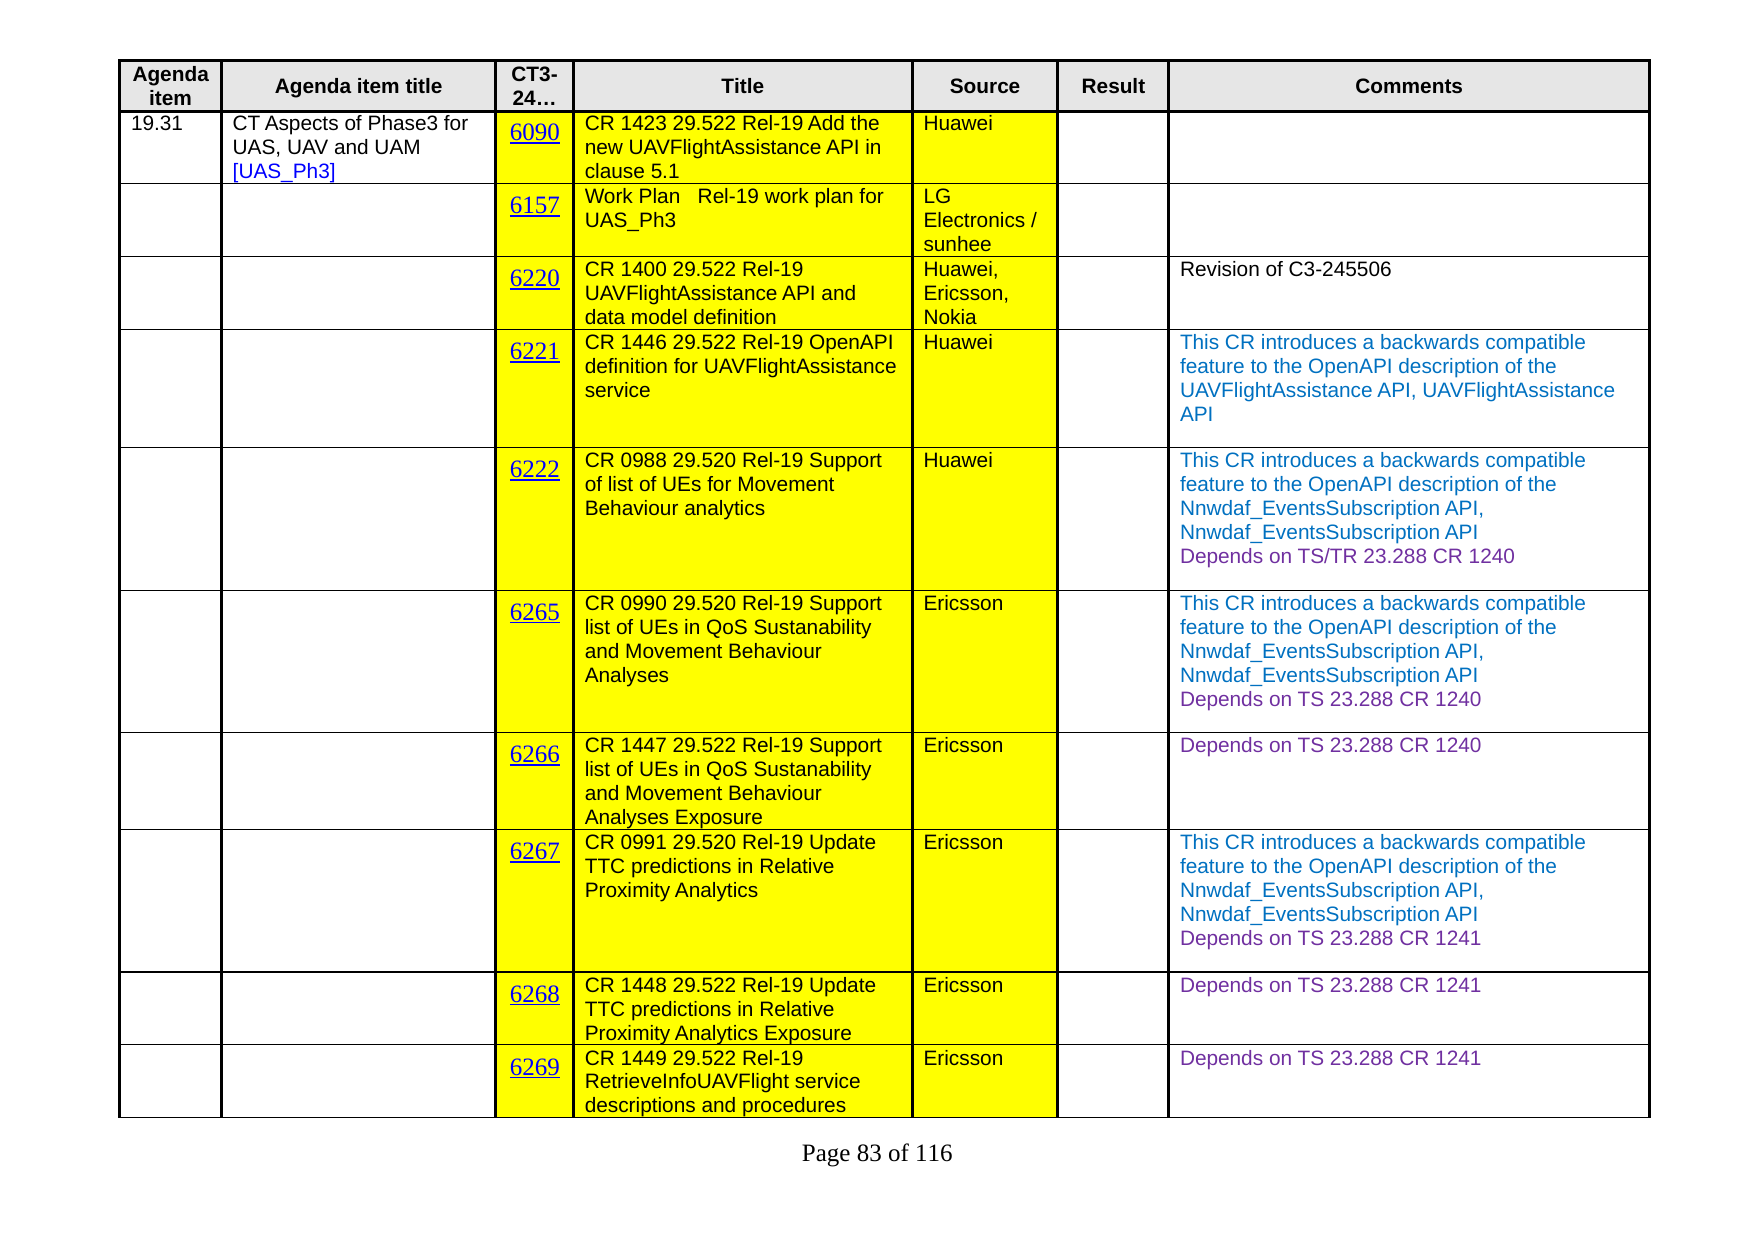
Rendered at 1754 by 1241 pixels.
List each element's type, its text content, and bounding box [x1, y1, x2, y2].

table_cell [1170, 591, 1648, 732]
table_header Result [1059, 62, 1167, 110]
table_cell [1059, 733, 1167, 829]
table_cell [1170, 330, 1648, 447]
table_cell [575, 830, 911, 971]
table_header Agenda item [121, 62, 220, 110]
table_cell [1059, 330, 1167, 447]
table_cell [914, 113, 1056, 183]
table_header CT3-24… [497, 62, 572, 110]
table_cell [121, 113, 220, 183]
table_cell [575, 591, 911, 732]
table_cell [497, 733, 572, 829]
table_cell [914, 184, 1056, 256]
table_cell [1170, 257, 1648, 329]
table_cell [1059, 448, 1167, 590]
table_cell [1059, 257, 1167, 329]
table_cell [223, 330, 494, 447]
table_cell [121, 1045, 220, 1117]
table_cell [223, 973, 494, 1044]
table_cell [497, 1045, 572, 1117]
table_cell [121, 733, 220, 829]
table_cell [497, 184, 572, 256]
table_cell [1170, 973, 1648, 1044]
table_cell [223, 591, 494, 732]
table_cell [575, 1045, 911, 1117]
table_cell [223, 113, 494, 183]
table_header Comments [1170, 62, 1648, 110]
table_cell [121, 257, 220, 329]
table_header Agenda item title [223, 62, 494, 110]
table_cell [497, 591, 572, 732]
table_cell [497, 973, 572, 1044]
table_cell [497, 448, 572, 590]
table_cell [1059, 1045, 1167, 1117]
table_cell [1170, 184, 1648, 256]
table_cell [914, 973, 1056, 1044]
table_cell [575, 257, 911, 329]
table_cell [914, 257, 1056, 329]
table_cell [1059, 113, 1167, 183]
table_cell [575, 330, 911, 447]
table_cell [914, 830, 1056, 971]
table_header Title [575, 62, 911, 110]
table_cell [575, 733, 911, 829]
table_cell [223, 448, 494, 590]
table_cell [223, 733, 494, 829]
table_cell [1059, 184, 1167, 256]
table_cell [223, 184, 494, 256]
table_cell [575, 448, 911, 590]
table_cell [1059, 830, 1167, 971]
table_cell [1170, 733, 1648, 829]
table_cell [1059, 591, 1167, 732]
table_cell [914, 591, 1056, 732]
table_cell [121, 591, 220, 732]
table_header Source [914, 62, 1056, 110]
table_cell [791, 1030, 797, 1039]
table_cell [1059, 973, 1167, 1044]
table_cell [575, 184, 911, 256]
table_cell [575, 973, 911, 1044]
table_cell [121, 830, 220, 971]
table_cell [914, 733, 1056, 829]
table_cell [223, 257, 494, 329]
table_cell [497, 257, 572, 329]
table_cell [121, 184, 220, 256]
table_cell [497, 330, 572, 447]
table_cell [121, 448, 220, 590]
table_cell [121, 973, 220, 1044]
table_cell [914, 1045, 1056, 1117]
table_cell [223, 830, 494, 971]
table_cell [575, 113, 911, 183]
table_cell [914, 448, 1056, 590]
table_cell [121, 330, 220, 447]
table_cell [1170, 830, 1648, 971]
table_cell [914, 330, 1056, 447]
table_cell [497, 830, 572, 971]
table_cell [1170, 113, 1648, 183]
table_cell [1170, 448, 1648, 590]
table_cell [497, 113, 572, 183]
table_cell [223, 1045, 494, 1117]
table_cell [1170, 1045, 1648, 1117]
